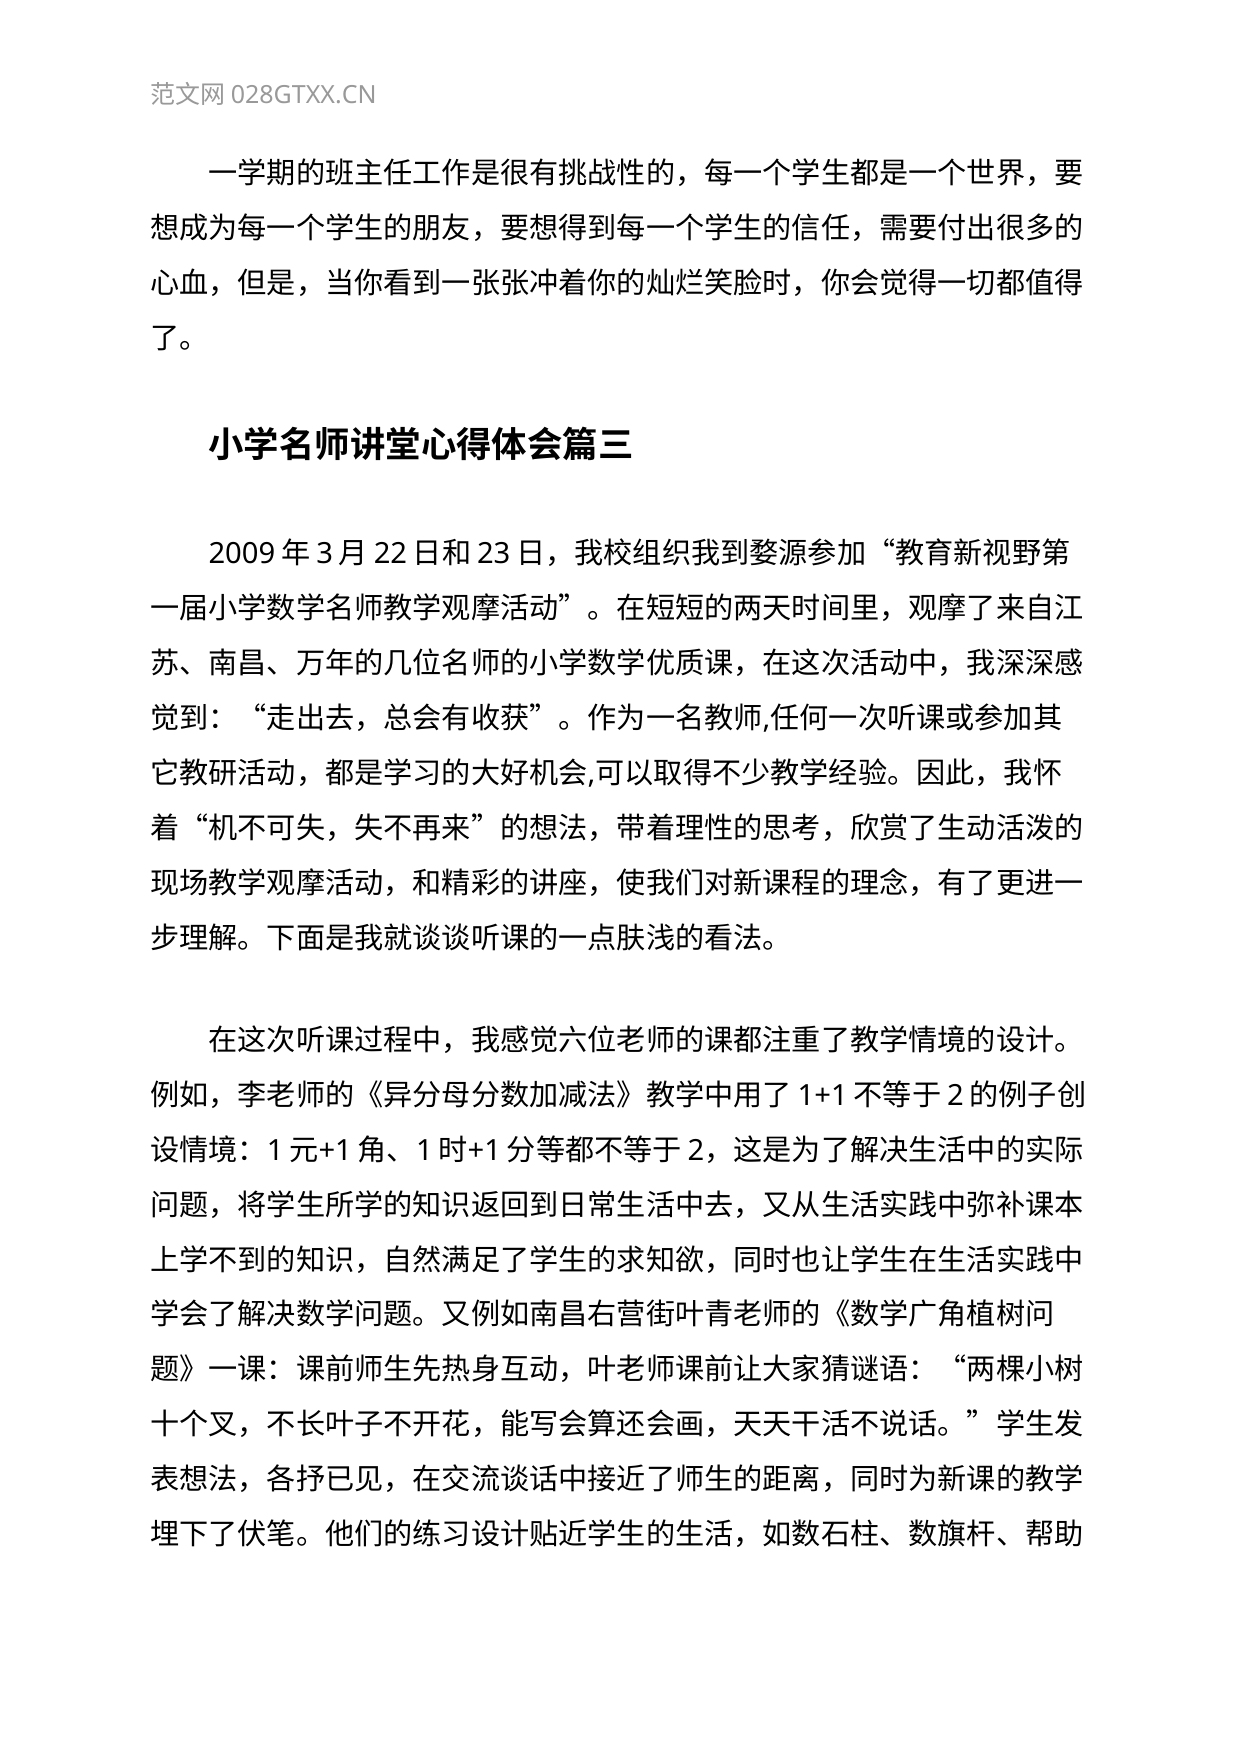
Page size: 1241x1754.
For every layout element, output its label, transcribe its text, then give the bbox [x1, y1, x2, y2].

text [150, 1016, 1090, 1553]
text 2009年3月22日和23日，我校组织我到婺源参加“教育新视野第一届小学数学名师教学观摩活动”。在短短的两天时间里，观摩了来自江苏、南昌、万年的几位名师的小学数学优质课，在这次活动中，我深深感觉到：“走出去，总会有收获”。作为一名教师,任何一次听课或参加其它教研活动，都是学习的大好机会,可以取得不少教学经验。因此，我怀着“机不可失，失不再来”的想法，带着理性的思考，欣赏了生动活泼的现场教学观摩活动，和精彩的讲座，使我们对新课程的理念，有了更进一步理解。下面是我就谈谈听课的一点肤浅的看法。 [150, 530, 1090, 957]
text 一学期的班主任工作是很有挑战性的，每一个学生都是一个世界，要想成为每一个学生的朋友，要想得到每一个学生的信任，需要付出很多的心血，但是，当你看到一张张冲着你的灿烂笑脸时，你会觉得一切都值得了。 [150, 150, 1090, 357]
text 小学名师讲堂心得体会篇三 [150, 416, 1090, 468]
